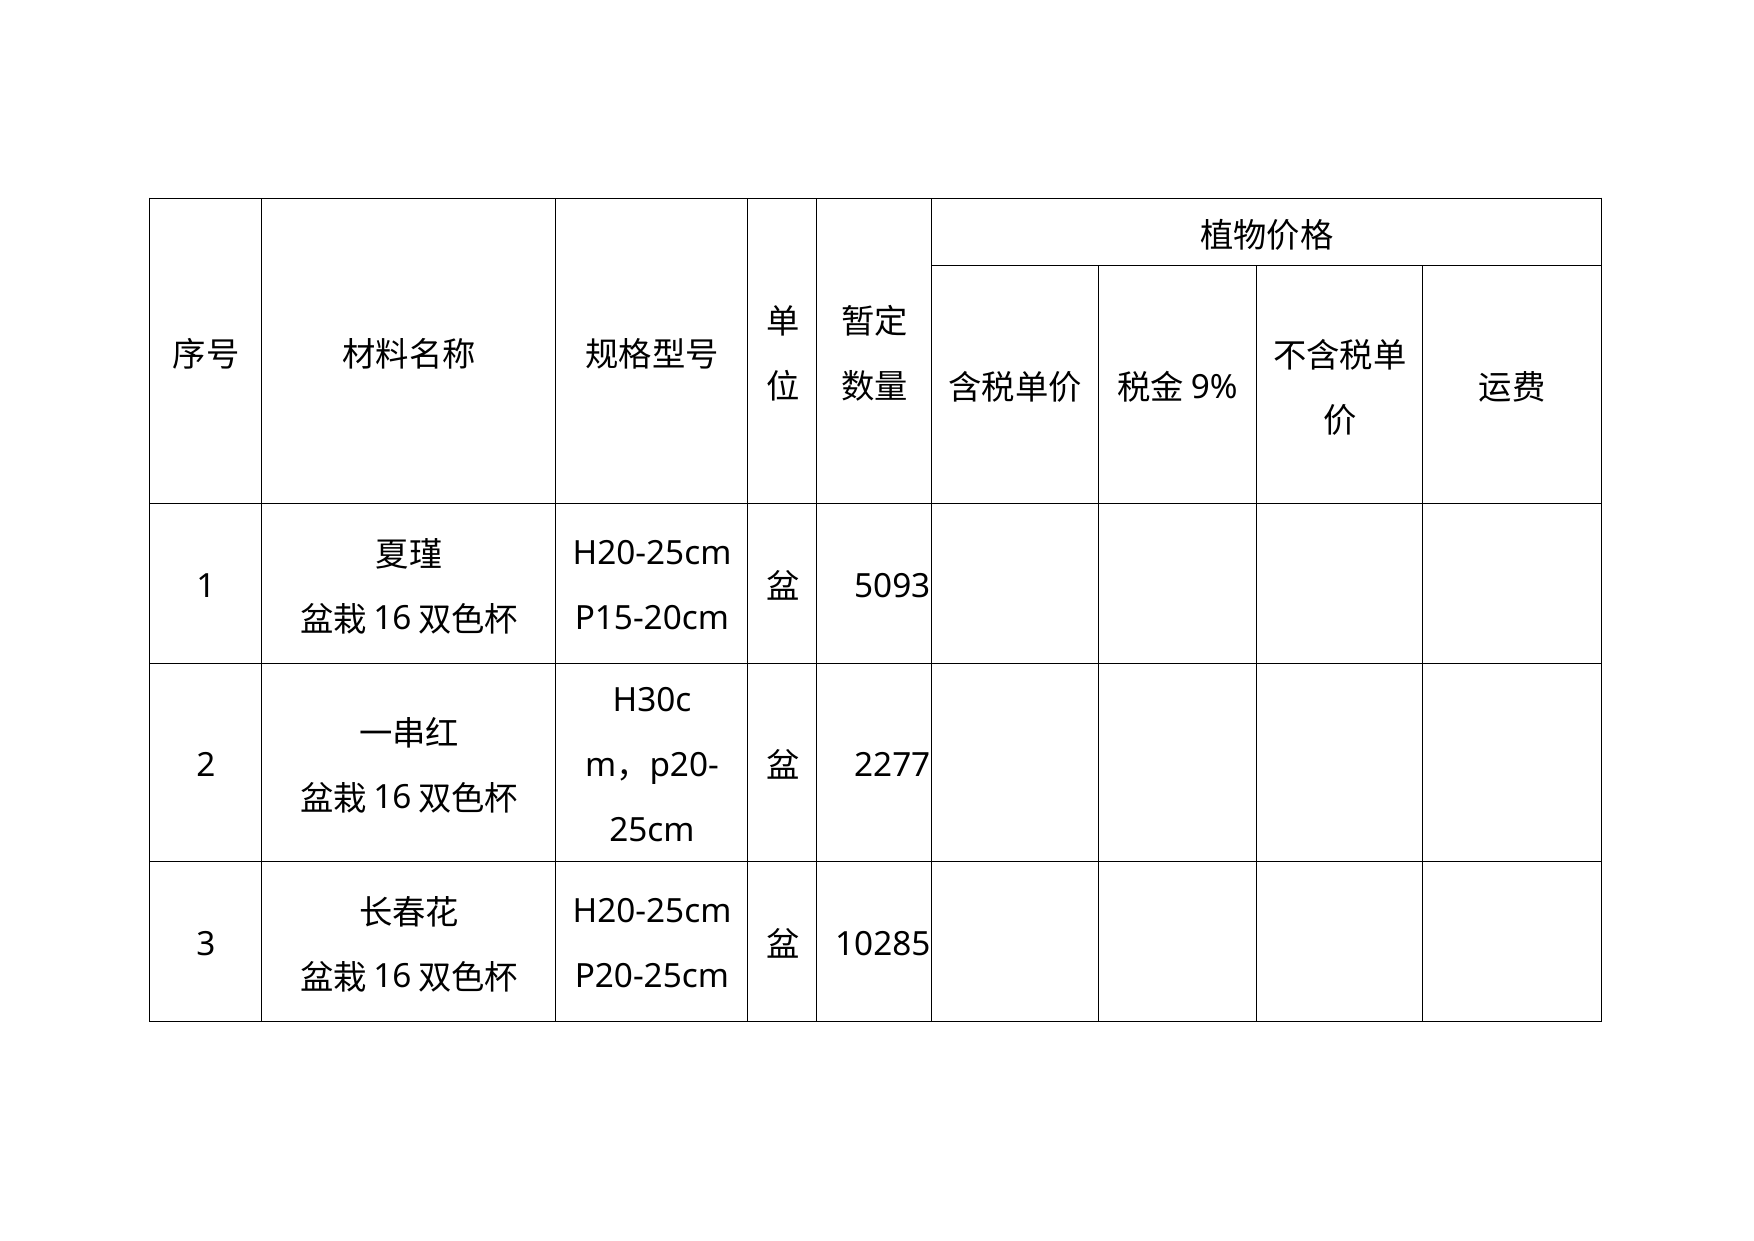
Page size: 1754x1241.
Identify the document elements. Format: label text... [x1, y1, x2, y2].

table_cell 1 [150, 504, 261, 663]
table_cell 夏瑾 盆栽16双色杯 [262, 504, 555, 663]
table_cell [1423, 664, 1601, 861]
table_cell [932, 862, 1098, 1021]
table_cell [1099, 862, 1256, 1021]
table_header 序号 [150, 199, 261, 503]
table_cell 一串红 盆栽16双色杯 [262, 664, 555, 861]
table_cell 长春花 盆栽16双色杯 [262, 862, 555, 1021]
table_header 规格型号 [556, 199, 747, 503]
table_cell 盆 [748, 664, 816, 861]
table_cell 税金9% [1099, 266, 1256, 503]
table_header 材料名称 [262, 199, 555, 503]
table_cell 2277 [817, 664, 931, 861]
table_cell [932, 664, 1098, 861]
table_cell [1423, 862, 1601, 1021]
table_cell [1257, 504, 1422, 663]
table_cell [1099, 504, 1256, 663]
table_cell [1257, 664, 1422, 861]
table_cell [1257, 862, 1422, 1021]
table_cell 运费 [1423, 266, 1601, 503]
table_header 植物价格 [932, 199, 1601, 265]
table_cell [932, 504, 1098, 663]
table_cell 盆 [748, 862, 816, 1021]
table_cell H20-25cm P15-20cm [556, 504, 747, 663]
table_cell 含税单价 [932, 266, 1098, 503]
table_cell 10285 [817, 862, 931, 1021]
table_cell H20-25cm P20-25cm [556, 862, 747, 1021]
table_cell 盆 [748, 504, 816, 663]
table_cell [1099, 664, 1256, 861]
table_cell 5093 [817, 504, 931, 663]
table_cell H30cm，p20-25cm [556, 664, 747, 861]
table_cell [1423, 504, 1601, 663]
table_header 暂定 数量 [817, 199, 931, 503]
table_cell 不含税单价 [1257, 266, 1422, 503]
table_cell 2 [150, 664, 261, 861]
table_header 单位 [748, 199, 816, 503]
table_cell 3 [150, 862, 261, 1021]
